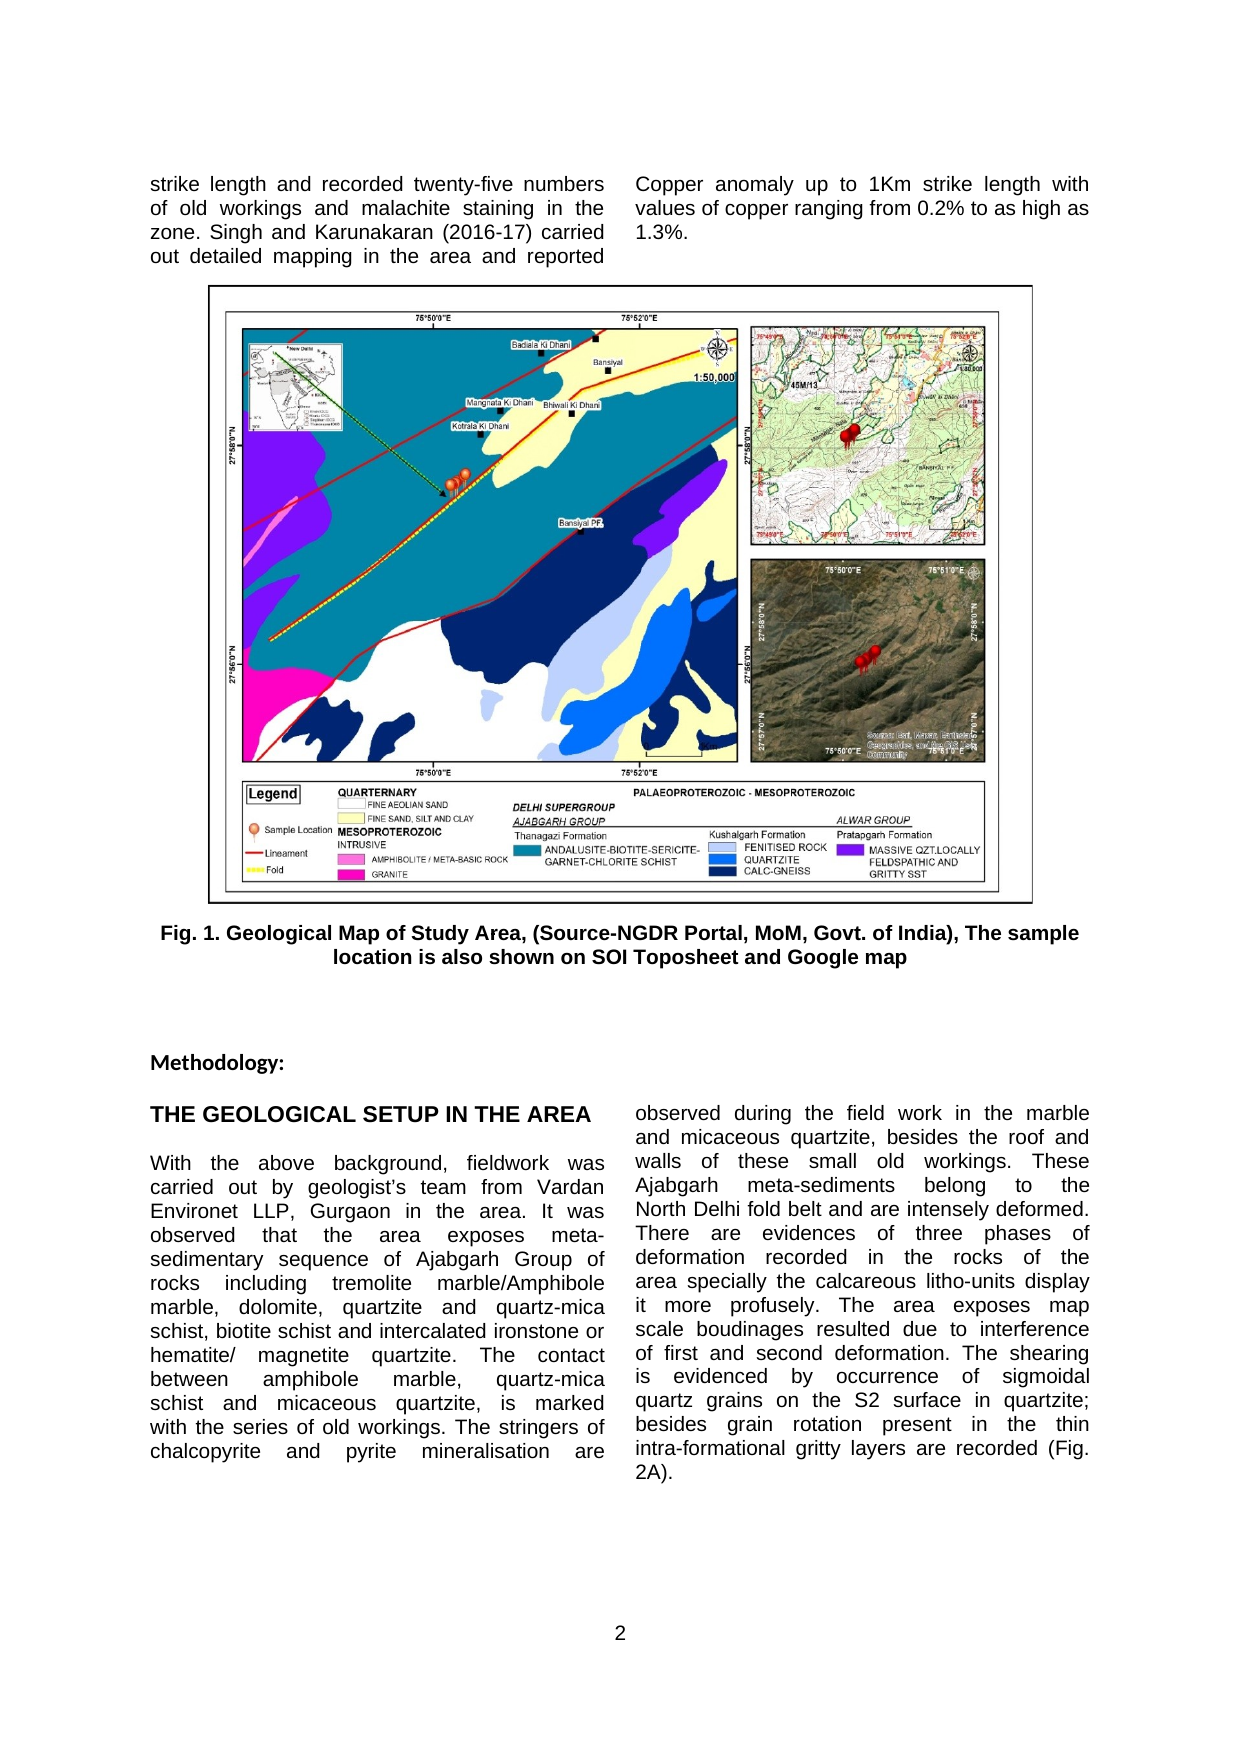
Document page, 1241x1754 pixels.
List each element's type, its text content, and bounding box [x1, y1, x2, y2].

text Fig. 1. Geological Map of Study Area, (Source-NGDR Portal, MoM, Govt. of India), The sample location is also shown on SOI Toposheet and Google map [150, 921, 1090, 968]
text Methodology: [150, 1048, 1090, 1076]
text With the above background, fieldwork was carried out by geologist’s team from Vardan Environet LLP, Gurgaon in the area. It was observed that the area exposes meta-sedimentary sequence of Ajabgarh Group of rocks including tremolite marble/Amphibole marble, dolomite, quartzite and quartz-mica schist, biotite schist and intercalated ironstone or hematite/ magnetite quartzite. The contact between amphibole marble, quartz-mica schist and micaceous quartzite, is marked with the series of old workings. The stringers of chalcopyrite and pyrite mineralisation are observed during the field work in the marble and micaceous quartzite, besides the roof and walls of these small old workings. These Ajabgarh meta-sediments belong to the North Delhi fold belt and are intensely deformed. There are evidences of three phases of deformation recorded in the rocks of the area specially the calcareous litho-units display it more profusely. The area exposes map scale boudinages resulted due to interference of first and second deformation. The shearing is evidenced by occurrence of sigmoidal quartz grains on the S2 surface in quartzite; besides grain rotation present in the thin intra-formational gritty layers are recorded (Fig. 2A). [635, 1101, 1090, 1484]
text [635, 172, 1090, 244]
picture [207, 284, 1033, 904]
subtitle THE GEOLOGICAL SETUP IN THE AREA [150, 1101, 605, 1127]
text With the above background, fieldwork was carried out by geologist’s team from Vardan Environet LLP, Gurgaon in the area. It was observed that the area exposes meta-sedimentary sequence of Ajabgarh Group of rocks including tremolite marble/Amphibole marble, dolomite, quartzite and quartz-mica schist, biotite schist and intercalated ironstone or hematite/ magnetite quartzite. The contact between amphibole marble, quartz-mica schist and micaceous quartzite, is marked with the series of old workings. The stringers of chalcopyrite and pyrite mineralisation are observed during the field work in the marble and micaceous quartzite, besides the roof and walls of these small old workings. These Ajabgarh meta-sediments belong to the North Delhi fold belt and are intensely deformed. There are evidences of three phases of deformation recorded in the rocks of the area specially the calcareous litho-units display it more profusely. The area exposes map scale boudinages resulted due to interference of first and second deformation. The shearing is evidenced by occurrence of sigmoidal quartz grains on the S2 surface in quartzite; besides grain rotation present in the thin intra-formational gritty layers are recorded (Fig. 2A). [150, 1151, 605, 1463]
